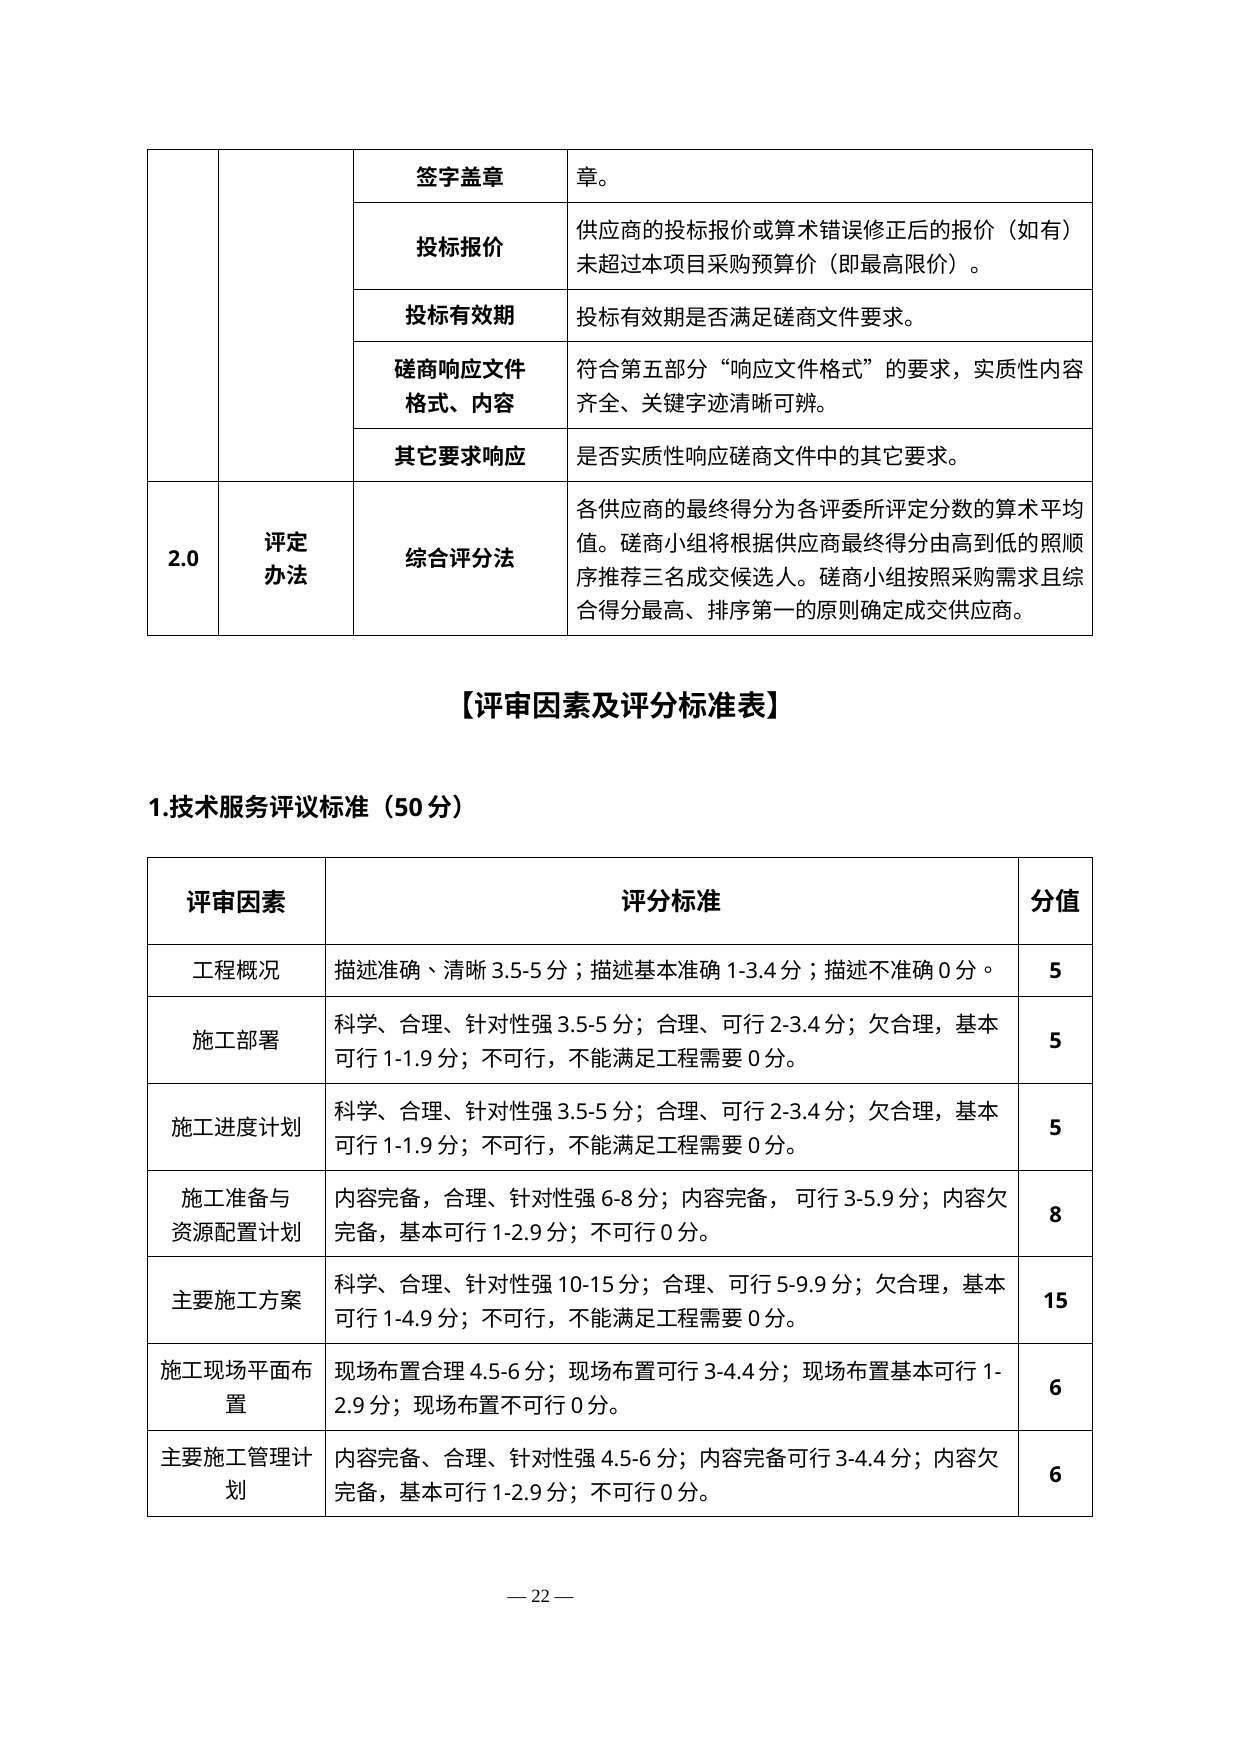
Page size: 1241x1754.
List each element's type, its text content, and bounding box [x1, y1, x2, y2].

text 【评审因素及评分标准表】 [148, 670, 1093, 738]
table_cell 施工准备与 资源配置计划 [148, 1171, 325, 1256]
table_cell 投标报价 [354, 203, 567, 288]
table_cell 科学、合理、针对性强3.5-5分；合理、可行2-3.4分；欠合理，基本可行1-1.9分；不可行，不能满足工程需要0分。 [326, 997, 1018, 1083]
text 1.技术服务评议标准（50分） [148, 772, 1093, 840]
table_cell 6 [1019, 1344, 1092, 1429]
table_cell 磋商响应文件 格式、内容 [354, 342, 567, 428]
table_cell 评定 办法 [219, 482, 353, 635]
table_cell 施工进度计划 [148, 1084, 325, 1169]
table_cell 科学、合理、针对性强10-15分；合理、可行5-9.9分；欠合理，基本可行1-4.9分；不可行，不能满足工程需要0分。 [326, 1257, 1018, 1343]
table_cell 是否实质性响应磋商文件中的其它要求。 [568, 429, 1092, 481]
table_cell 15 [1019, 1257, 1092, 1343]
table_cell 施工现场平面布置 [148, 1344, 325, 1429]
table_cell 内容完备、合理、针对性强4.5-6分；内容完备可行3-4.4分；内容欠完备，基本可行1-2.9分；不可行0分。 [326, 1431, 1018, 1516]
table_cell 5 [1019, 1084, 1092, 1169]
table_cell 2.0 [148, 482, 218, 635]
table_cell 投标有效期 [354, 290, 567, 341]
table_header 评审因素 [148, 858, 325, 943]
table_cell 综合评分法 [354, 482, 567, 635]
table_cell 各供应商的最终得分为各评委所评定分数的算术平均值。磋商小组将根据供应商最终得分由高到低的照顺序推荐三名成交候选人。磋商小组按照采购需求且综合得分最高、排序第一的原则确定成交供应商。 [568, 482, 1092, 635]
table_cell 工程概况 [148, 945, 325, 996]
table_cell 主要施工方案 [148, 1257, 325, 1343]
table_cell 投标有效期是否满足磋商文件要求。 [568, 290, 1092, 341]
table_cell 供应商的投标报价或算术错误修正后的报价（如有）未超过本项目采购预算价（即最高限价）。 [568, 203, 1092, 288]
table_cell 施工部署 [148, 997, 325, 1083]
table_cell 内容完备，合理、针对性强6-8分；内容完备， 可行3-5.9分；内容欠完备，基本可行1-2.9分；不可行0分。 [326, 1171, 1018, 1256]
table_cell 描述准确、清晰3.5-5分；描述基本准确1-3.4分；描述不准确0分。 [326, 945, 1018, 996]
table_cell 符合第五部分“响应文件格式”的要求，实质性内容齐全、关键字迹清晰可辨。 [568, 342, 1092, 428]
table_cell 磋商响应文件 签字盖章 [354, 150, 567, 202]
table_cell 科学、合理、针对性强3.5-5分；合理、可行2-3.4分；欠合理，基本可行1-1.9分；不可行，不能满足工程需要0分。 [326, 1084, 1018, 1169]
table_header 评分标准 [326, 858, 1018, 943]
table_cell 现场布置合理4.5-6分；现场布置可行3-4.4分；现场布置基本可行1-2.9分；现场布置不可行0分。 [326, 1344, 1018, 1429]
table_cell 其它要求响应 [354, 429, 567, 481]
table_cell 8 [1019, 1171, 1092, 1256]
table_cell 主要施工管理计划 [148, 1431, 325, 1516]
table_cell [568, 150, 1092, 202]
table_cell 5 [1019, 945, 1092, 996]
table_cell 5 [1019, 997, 1092, 1083]
table_cell 6 [1019, 1431, 1092, 1516]
table_header 分值 [1019, 858, 1092, 943]
